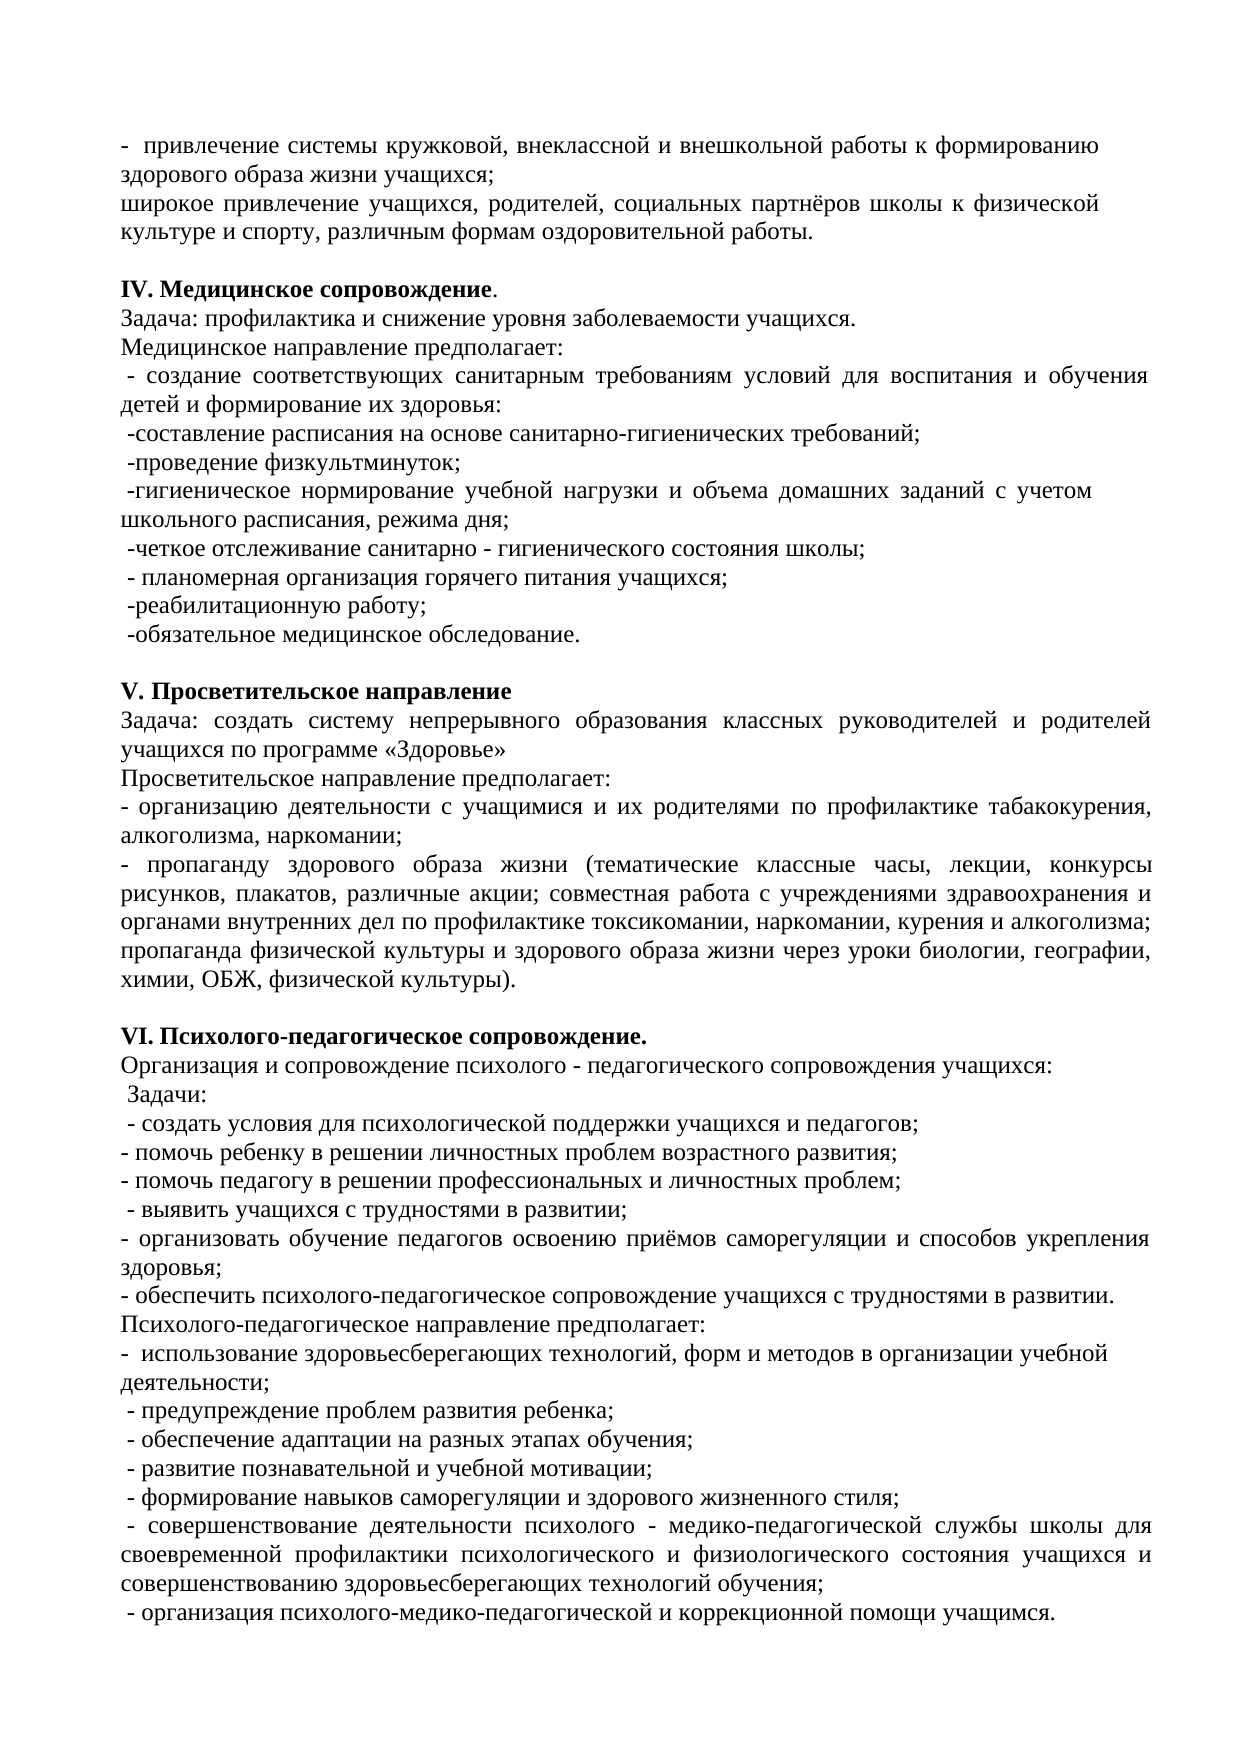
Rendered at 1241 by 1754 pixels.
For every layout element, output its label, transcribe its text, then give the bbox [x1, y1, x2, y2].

list развитие познавательной и учебной мотивации; [127, 1453, 1196, 1482]
text -четкое отслеживание санитарно - гигиенического состояния школы; [127, 533, 1196, 562]
text - создание соответствующих санитарным требованиям условий для воспитания и обучения детей и формирование их здоровья: [120, 360, 1196, 418]
list использование здоровьесберегающих технологий, форм и методов в организации учебной деятельности; [120, 1338, 1151, 1395]
list помочь педагогу в решении профессиональных и личностных проблем; [120, 1165, 1196, 1194]
text Задача: создать систему непрерывного образования классных руководителей и родителей учащихся по программе «Здоровье» [120, 705, 1151, 763]
list формирование навыков саморегуляции и здорового жизненного стиля; [127, 1482, 1196, 1510]
subtitle Психолого-педагогическое сопровождение. [120, 1021, 1196, 1050]
text -составление расписания на основе санитарно-гигиенических требований; [127, 418, 1196, 447]
list организовать обучение педагогов освоению приёмов саморегуляции и способов укрепления здоровья; [120, 1223, 1152, 1280]
list выявить учащихся с трудностями в развитии; [127, 1194, 1196, 1223]
list помочь ребенку в решении личностных проблем возрастного развития; [120, 1137, 1196, 1165]
text -реабилитационную работу; [127, 590, 1196, 619]
list организация психолого-медико-педагогической и коррекционной помощи учащимся. [127, 1597, 1196, 1625]
list организацию деятельности с учащимися и их родителями по профилактике табакокурения, алкоголизма, наркомании; [120, 791, 1152, 849]
subtitle Медицинское сопровождение. [120, 274, 1196, 303]
text Организация и сопровождение психолого - педагогического сопровождения учащихся: Задачи: [120, 1050, 1113, 1108]
text Просветительское направление предполагает: [120, 763, 1196, 791]
subtitle Просветительское направление [120, 676, 1196, 705]
list предупреждение проблем развития ребенка; [127, 1395, 1196, 1424]
list совершенствование деятельности психолого - медико-педагогической службы школы для своевременной профилактики психологического и физиологического состояния учащихся и совершенствованию здоровьесберегающих технологий обучения; [120, 1510, 1152, 1597]
text - планомерная организация горячего питания учащихся; [127, 562, 1196, 590]
text Задача: профилактика и снижение уровня заболеваемости учащихся. Медицинское направление предполагает: [120, 303, 858, 360]
list привлечение системы кружковой, внеклассной и внешкольной работы к формированию здорового образа жизни учащихся; [120, 130, 1152, 188]
list обеспечение адаптации на разных этапах обучения; [127, 1424, 1196, 1453]
list пропаганду здорового образа жизни (тематические классные часы, лекции, конкурсы рисунков, плакатов, различные акции; совместная работа с учреждениями здравоохранения и органами внутренних дел по профилактике токсикомании, наркомании, курения и алкоголизма; пропаганда физической культуры и здорового образа жизни через уроки биологии, географии, химии, ОБЖ, физической культуры). [120, 849, 1152, 993]
text -обязательное медицинское обследование. [127, 619, 1196, 648]
text - создать условия для психологической поддержки учащихся и педагогов; [127, 1108, 1196, 1136]
list обеспечить психолого-педагогическое сопровождение учащихся с трудностями в развитии. Психолого-педагогическое направление предполагает: [120, 1280, 1115, 1338]
text широкое привлечение учащихся, родителей, социальных партнёров школы к физической культуре и спорту, различным формам оздоровительной работы. [120, 188, 1152, 245]
text -проведение физкультминуток; [127, 447, 1196, 475]
text -гигиеническое нормирование учебной нагрузки и объема домашних заданий с учетом школьного расписания, режима дня; [120, 475, 1196, 533]
